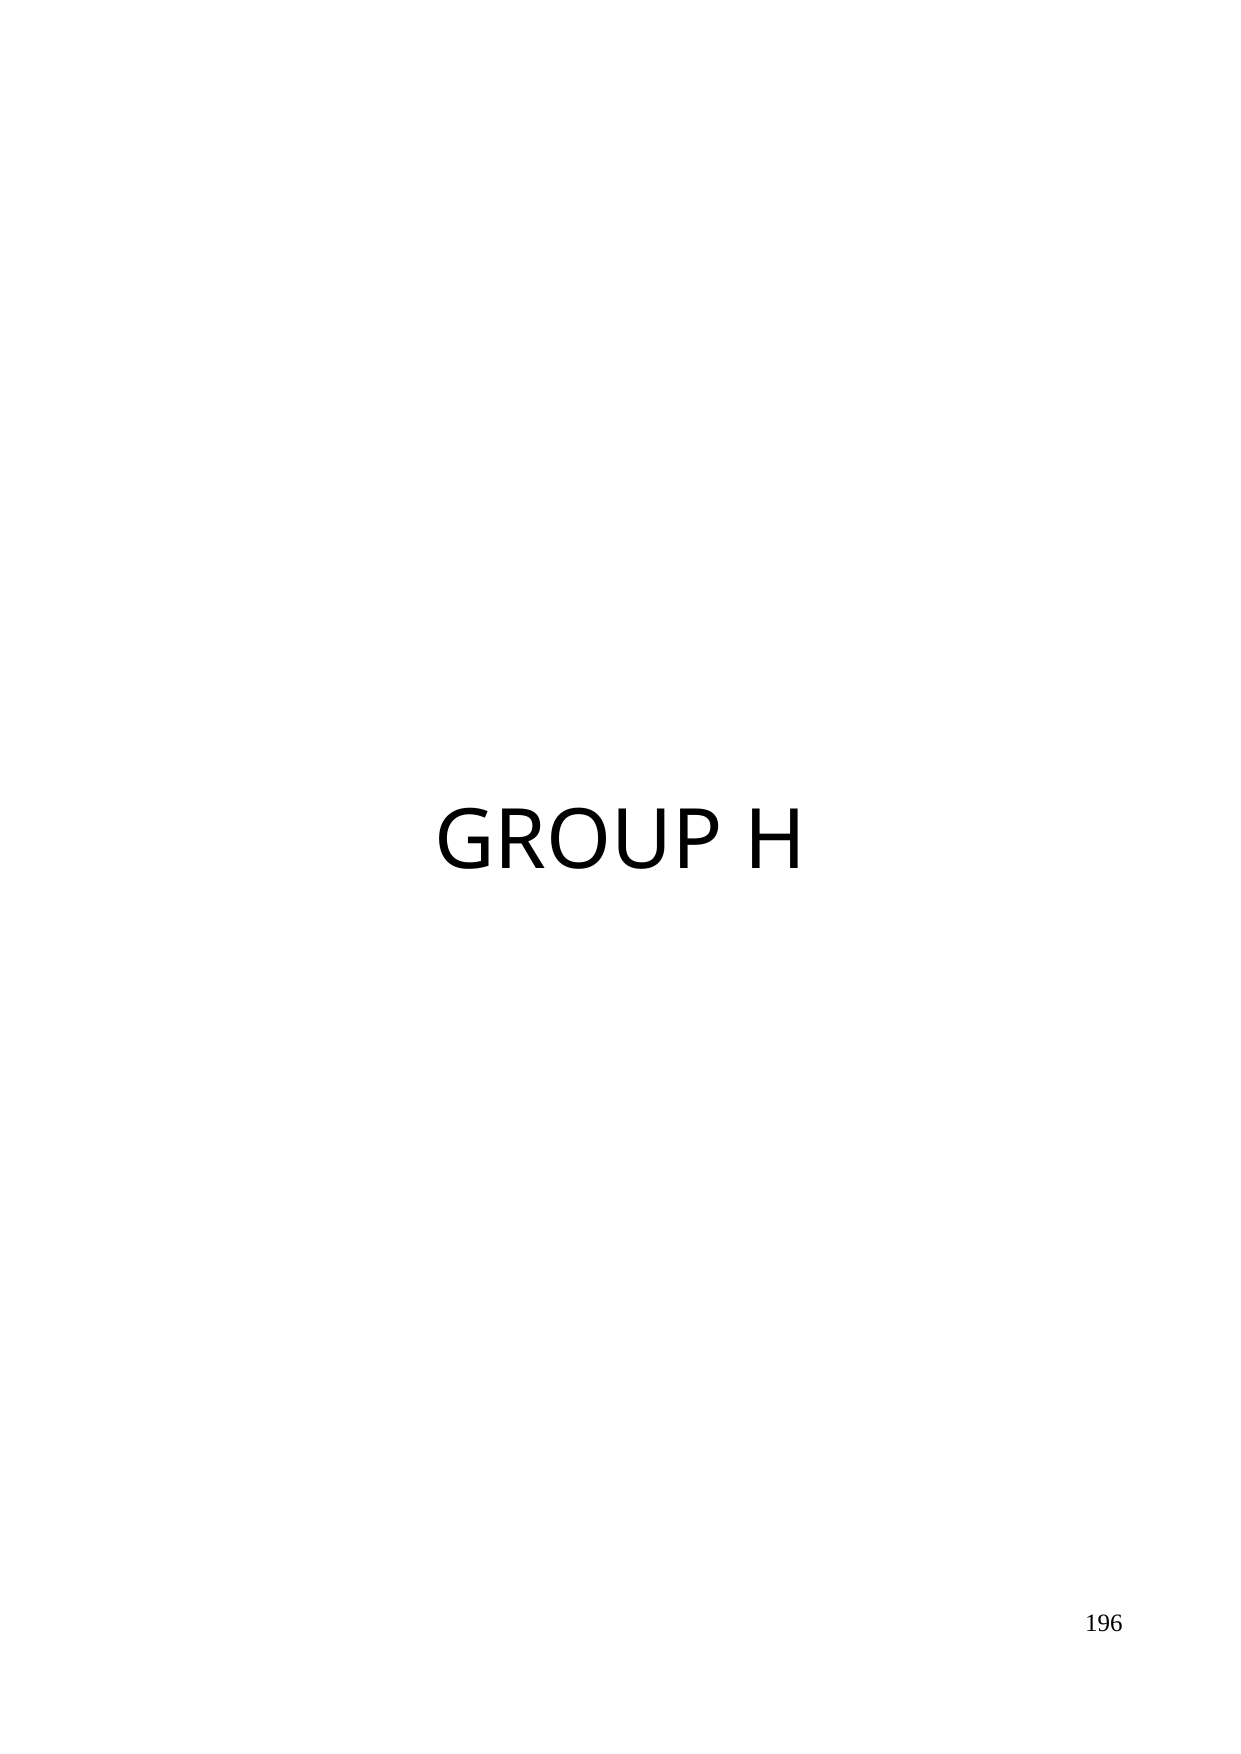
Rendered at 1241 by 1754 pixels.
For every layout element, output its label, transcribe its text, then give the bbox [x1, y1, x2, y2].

text GROUP H [118, 779, 1122, 893]
